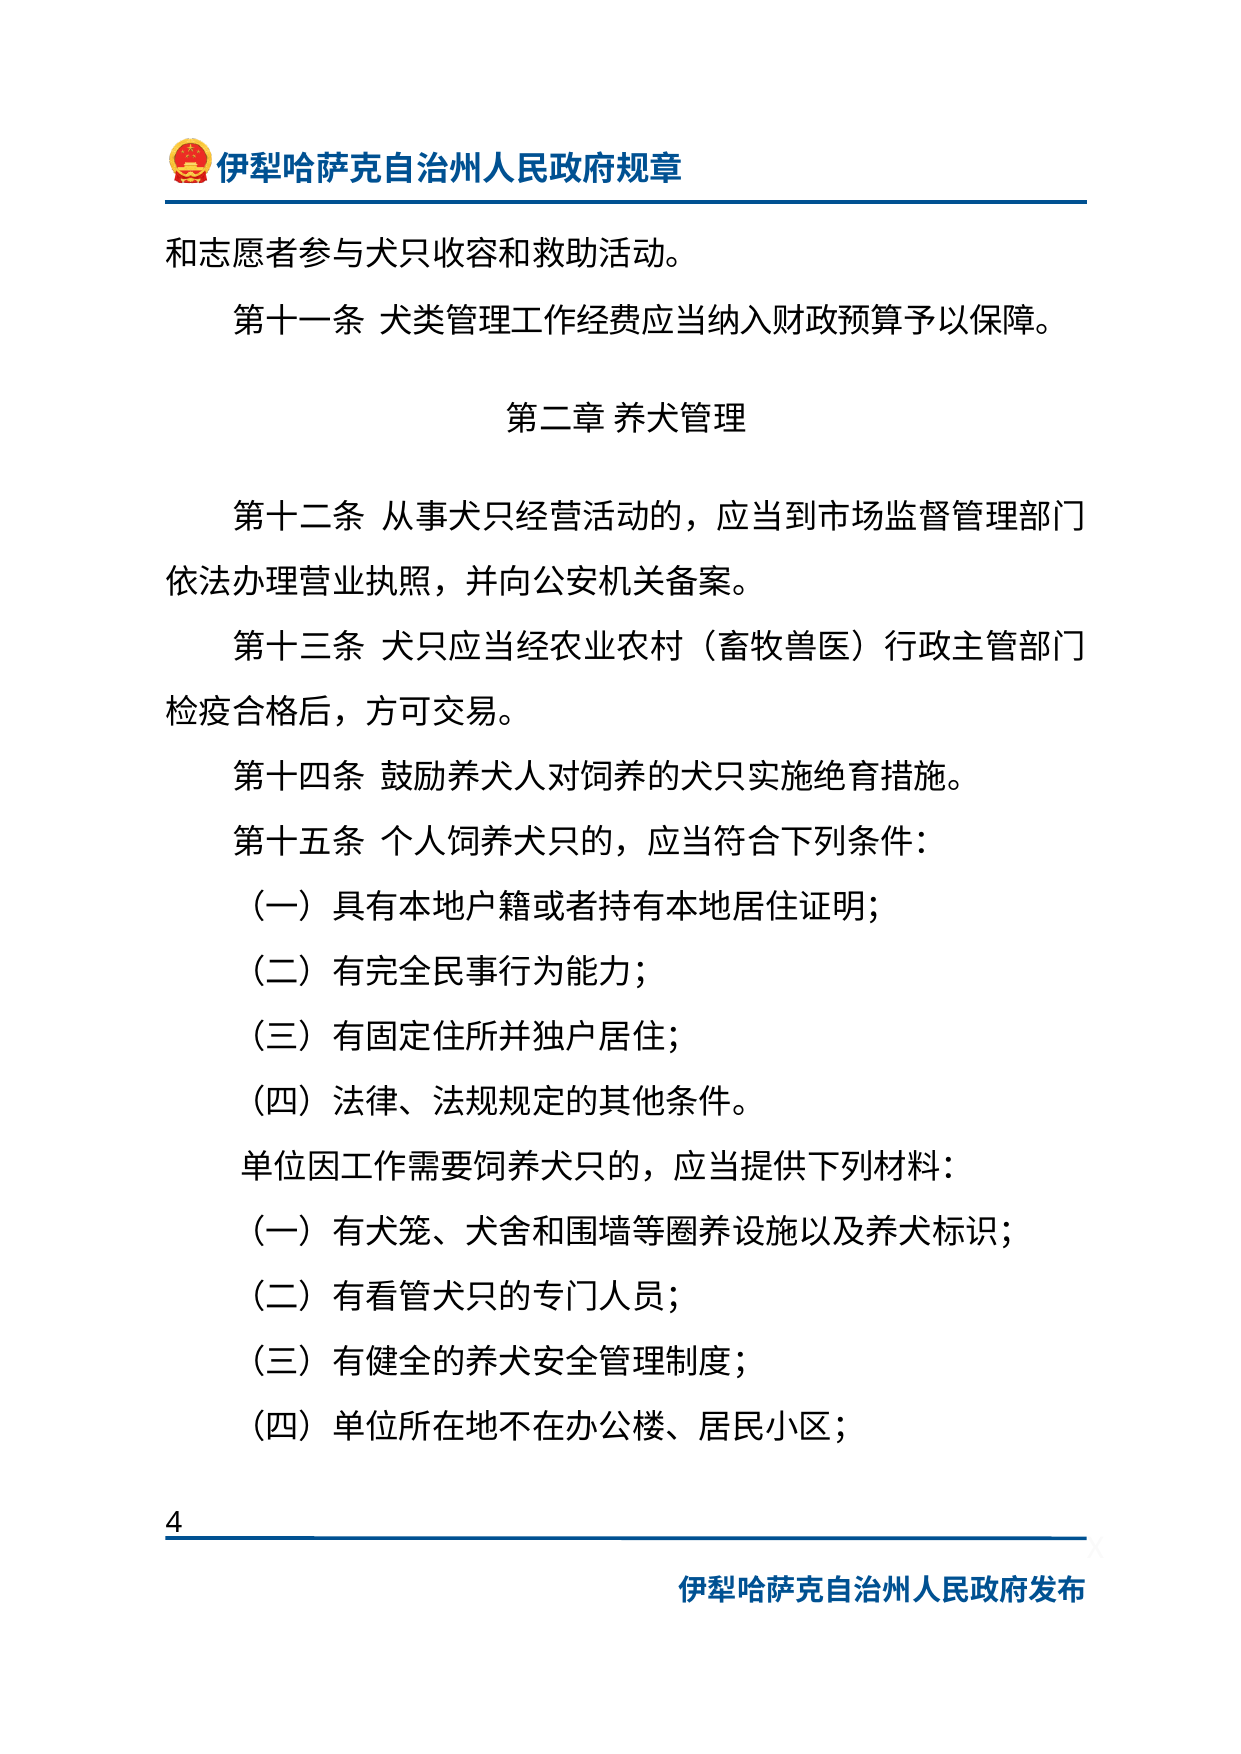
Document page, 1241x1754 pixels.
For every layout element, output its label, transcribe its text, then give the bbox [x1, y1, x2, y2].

text 第十五条 个人饲养犬只的，应当符合下列条件： [165, 806, 1087, 871]
text （二）有看管犬只的专门人员； [165, 1261, 1087, 1326]
list 具有本地户籍或者持有本地居住证明； [165, 871, 1087, 936]
list 法律、法规规定的其他条件。 [165, 1066, 1087, 1131]
text 第十二条 从事犬只经营活动的，应当到市场监督管理部门依法办理营业执照，并向公安机关备案。 [165, 481, 1087, 611]
text 第十一条 犬类管理工作经费应当纳入财政预算予以保障。 [165, 286, 1087, 351]
text （一）有犬笼、犬舍和围墙等圈养设施以及养犬标识； [165, 1196, 1087, 1261]
text （四）单位所在地不在办公楼、居民小区； [165, 1391, 1087, 1456]
list 有固定住所并独户居住； [165, 1001, 1087, 1066]
list 有完全民事行为能力； [165, 936, 1087, 1001]
text 第十四条 鼓励养犬人对饲养的犬只实施绝育措施。 [165, 741, 1087, 806]
text 第十三条 犬只应当经农业农村（畜牧兽医）行政主管部门检疫合格后，方可交易。 [165, 611, 1087, 741]
picture [165, 136, 216, 187]
text 第十条 宠物协会、动物救助机构等应当教育会员遵守犬类管理的法律法规和政策规定，普及养犬知识，协助政府有关部门开展依法养犬、文明养犬的宣传教育活动。鼓励志愿者组织和志愿者参与犬只收容和救助活动。 [165, 219, 1087, 284]
text 单位因工作需要饲养犬只的，应当提供下列材料： [165, 1131, 1087, 1196]
text 第二章 养犬管理 [165, 383, 1087, 448]
text （三）有健全的养犬安全管理制度； [165, 1326, 1087, 1391]
